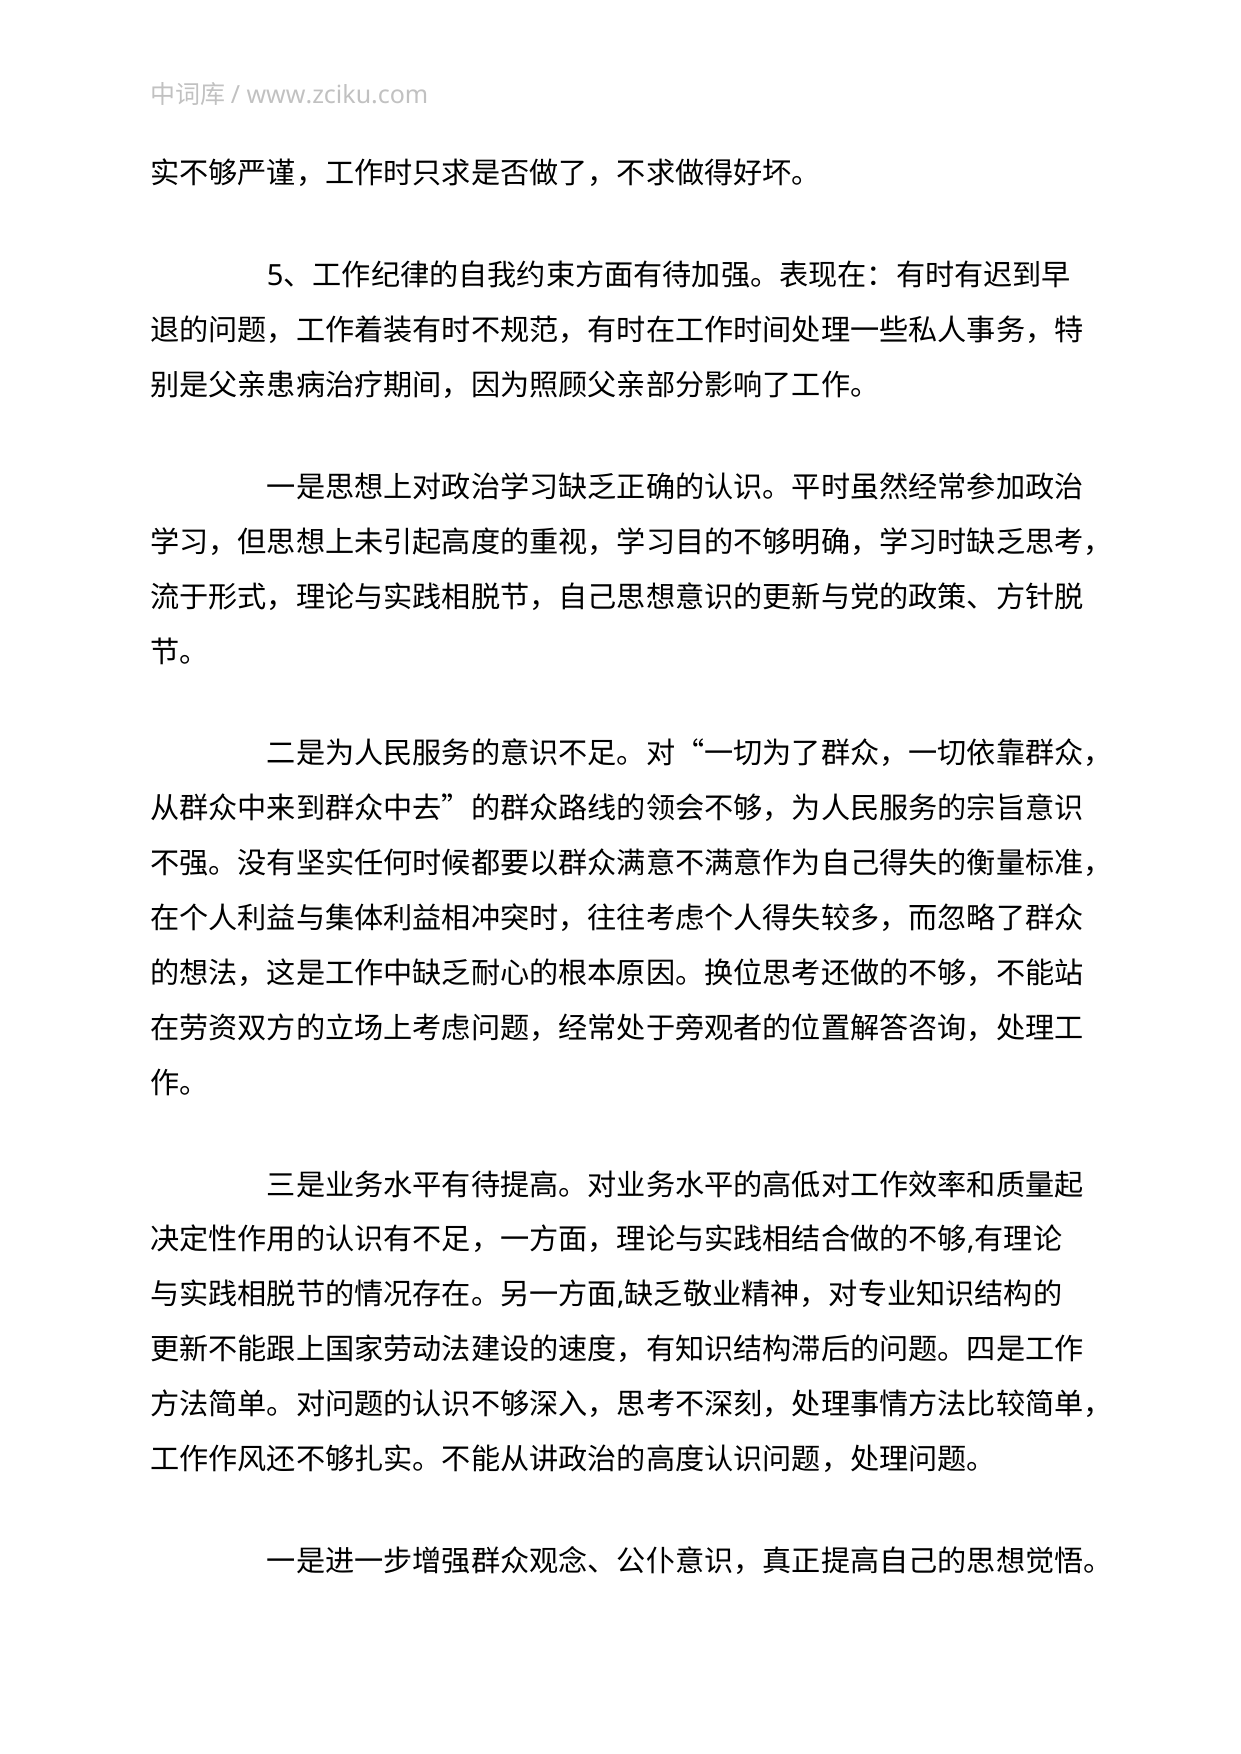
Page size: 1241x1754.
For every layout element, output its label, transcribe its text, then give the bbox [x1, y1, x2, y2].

text 一是思想上对政治学习缺乏正确的认识。平时虽然经常参加政治学习，但思想上未引起高度的重视，学习目的不够明确，学习时缺乏思考，流于形式，理论与实践相脱节，自己思想意识的更新与党的政策、方针脱节。 [150, 463, 1090, 670]
text 三是业务水平有待提高。对业务水平的高低对工作效率和质量起决定性作用的认识有不足，一方面，理论与实践相结合做的不够,有理论与实践相脱节的情况存在。另一方面,缺乏敬业精神，对专业知识结构的更新不能跟上国家劳动法建设的速度，有知识结构滞后的问题。四是工作方法简单。对问题的认识不够深入，思考不深刻，处理事情方法比较简单，工作作风还不够扎实。不能从讲政治的高度认识问题，处理问题。 [150, 1161, 1090, 1478]
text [150, 150, 1090, 192]
text 5、工作纪律的自我约束方面有待加强。表现在：有时有迟到早退的问题，工作着装有时不规范，有时在工作时间处理一些私人事务，特别是父亲患病治疗期间，因为照顾父亲部分影响了工作。 [150, 252, 1090, 404]
text 二是为人民服务的意识不足。对“一切为了群众，一切依靠群众，从群众中来到群众中去”的群众路线的领会不够，为人民服务的宗旨意识不强。没有坚实任何时候都要以群众满意不满意作为自己得失的衡量标准，在个人利益与集体利益相冲突时，往往考虑个人得失较多，而忽略了群众的想法，这是工作中缺乏耐心的根本原因。换位思考还做的不够，不能站在劳资双方的立场上考虑问题，经常处于旁观者的位置解答咨询，处理工作。 [150, 730, 1090, 1102]
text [150, 1537, 1090, 1580]
